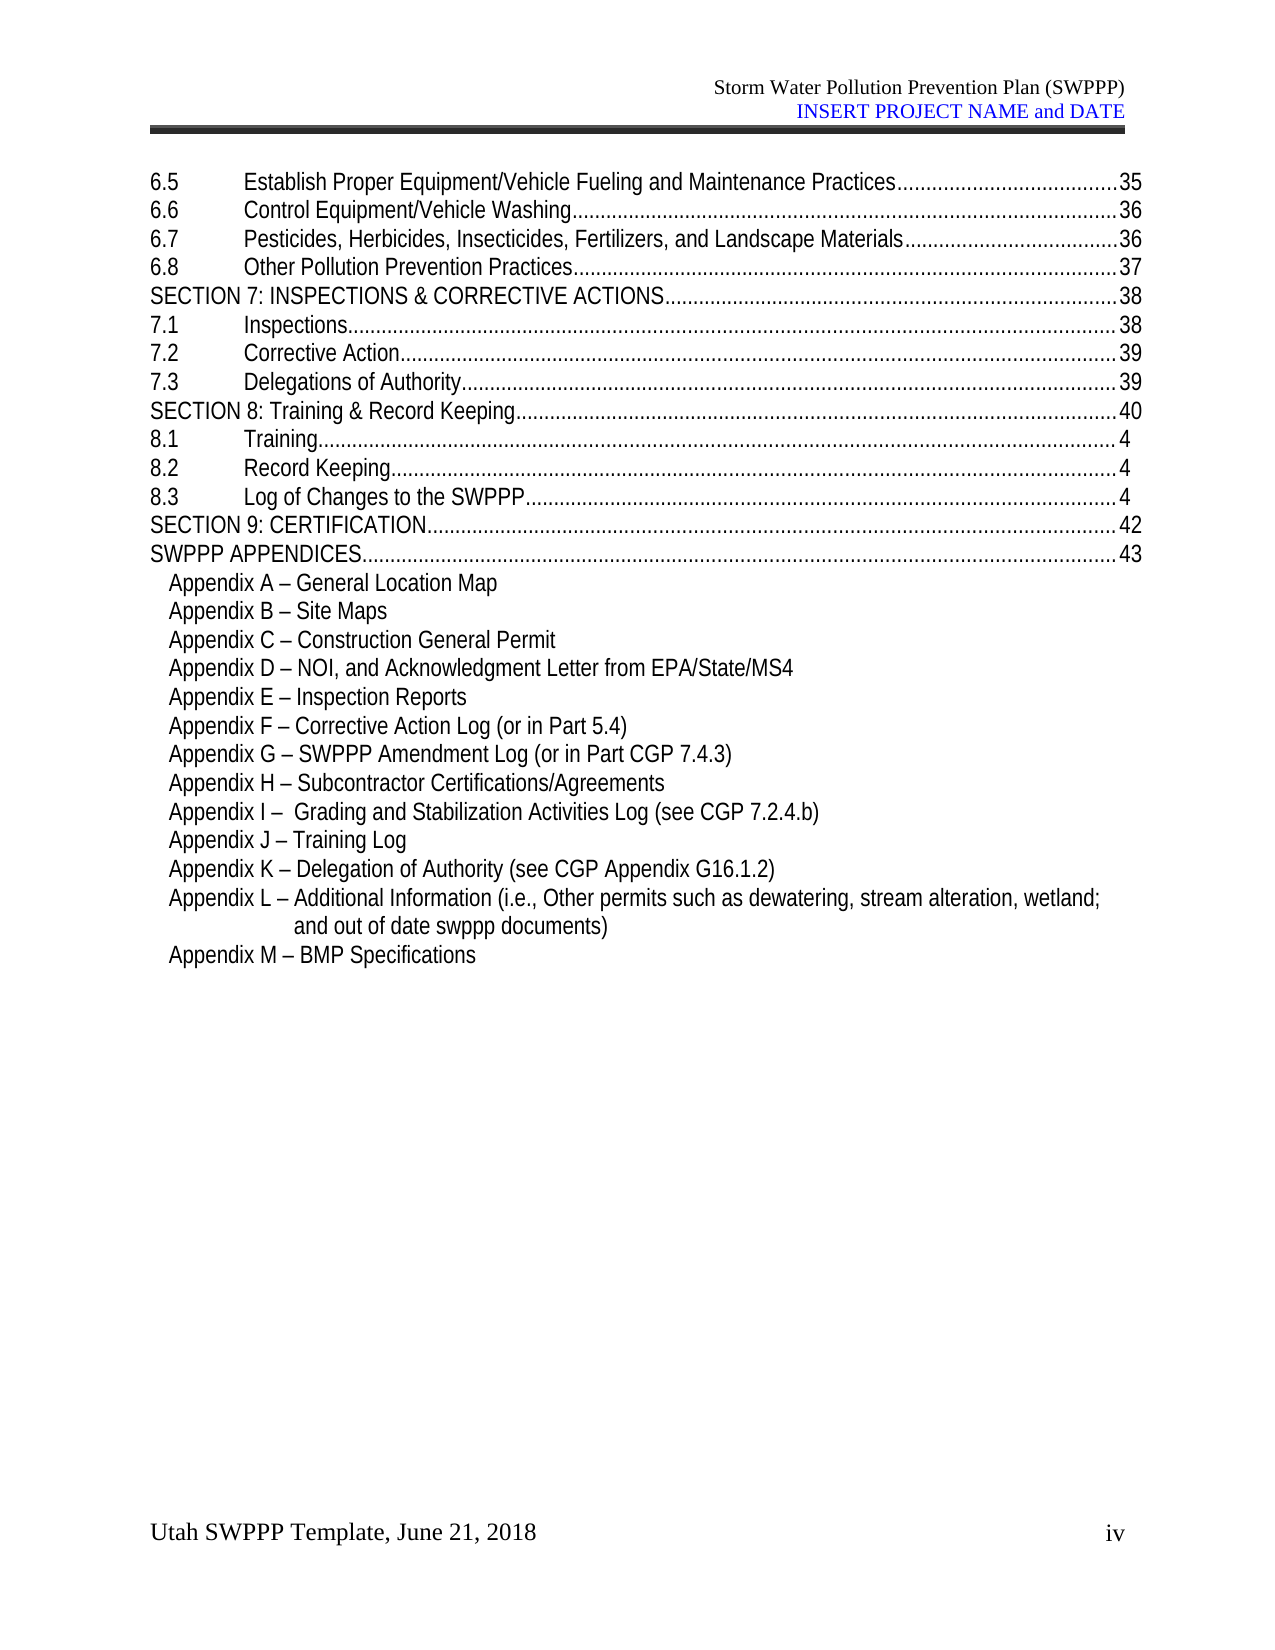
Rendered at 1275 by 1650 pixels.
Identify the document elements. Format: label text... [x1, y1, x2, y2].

text Appendix C – Construction General Permit [169, 625, 1125, 653]
text SECTION 9: CERTIFICATION 42 [150, 510, 1125, 539]
text 7.3 Delegations of Authority 39 [150, 367, 1125, 396]
text SECTION 8: Training & Record Keeping 40 [150, 396, 1125, 424]
text 6.5 Establish Proper Equipment/Vehicle Fueling and Maintenance Practices 35 [150, 166, 1125, 195]
text 7.2 Corrective Action 39 [150, 338, 1125, 367]
text Appendix A – General Location Map [169, 567, 1125, 596]
text Appendix L – Additional Information (i.e., Other permits such as dewatering, stream alteration, wetland; [169, 883, 1125, 911]
text Appendix D – NOI, and Acknowledgment Letter from EPA/State/MS4 [169, 653, 1125, 682]
text Appendix J – Training Log [169, 825, 1125, 854]
text 6.6 Control Equipment/Vehicle Washing 36 [150, 195, 1125, 224]
text SECTION 7: INSPECTIONS & CORRECTIVE ACTIONS 38 [150, 281, 1125, 310]
text Appendix F – Corrective Action Log (or in Part 5.4) [169, 711, 1125, 739]
text Appendix H – Subcontractor Certifications/Agreements [169, 768, 1125, 797]
text Appendix I – Grading and Stabilization Activities Log (see CGP 7.2.4.b) [169, 797, 1125, 825]
text Appendix K – Delegation of Authority (see CGP Appendix G16.1.2) [169, 854, 1125, 883]
text 6.8 Other Pollution Prevention Practices 37 [150, 252, 1125, 281]
text SWPPP APPENDICES 43 [150, 539, 1125, 567]
text Appendix M – BMP Specifications [169, 940, 1125, 968]
text 8.2 Record Keeping 40 [150, 453, 1125, 482]
text 8.1 Training 40 [150, 424, 1125, 453]
text and out of date swppp documents) [169, 911, 1125, 940]
text 8.3 Log of Changes to the SWPPP 40 [150, 482, 1125, 510]
text Appendix B – Site Maps [169, 596, 1125, 625]
text Appendix G – SWPPP Amendment Log (or in Part CGP 7.4.3) [169, 739, 1125, 768]
text 6.7 Pesticides, Herbicides, Insecticides, Fertilizers, and Landscape Materials 36 [150, 224, 1125, 252]
text Appendix E – Inspection Reports [169, 682, 1125, 711]
text 7.1 Inspections 38 [150, 310, 1125, 338]
